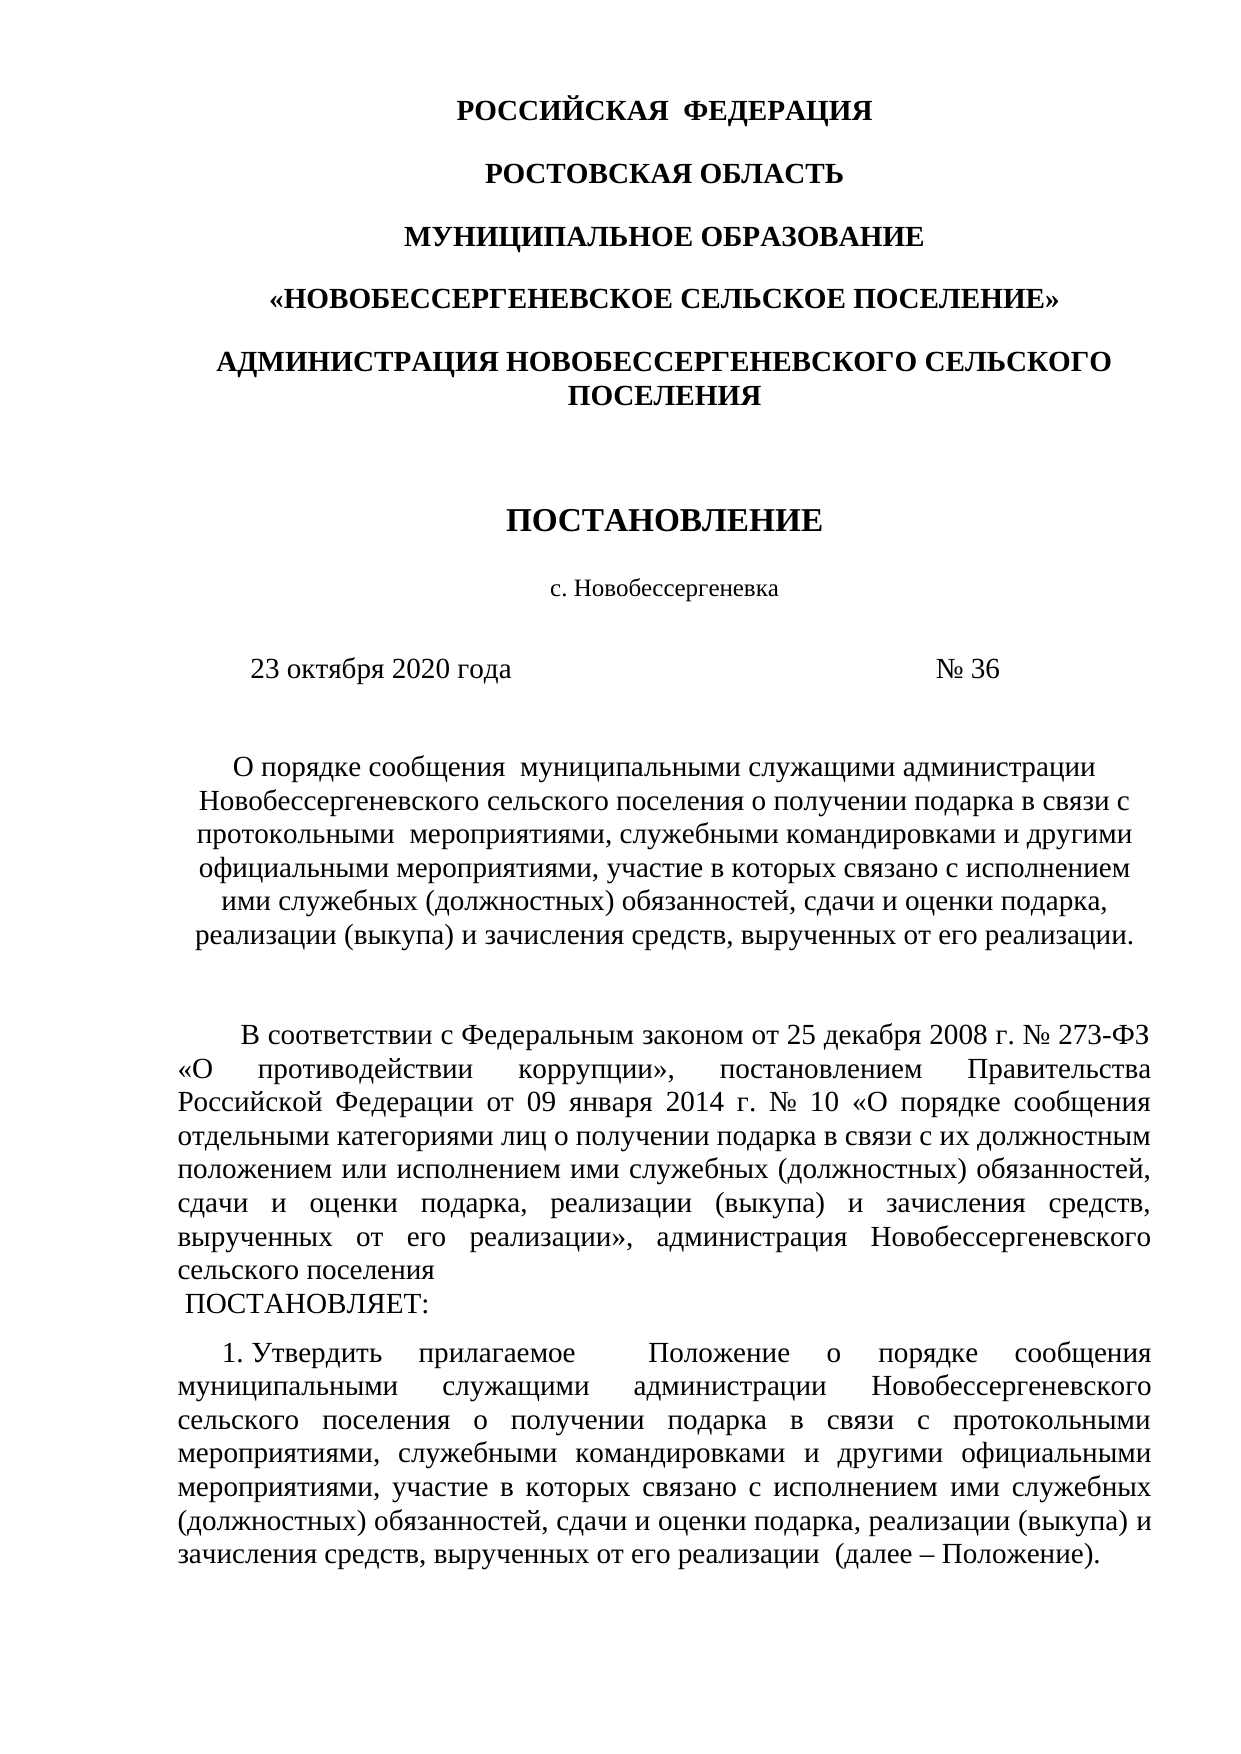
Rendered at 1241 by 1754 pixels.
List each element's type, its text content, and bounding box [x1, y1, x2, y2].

subtitle АДМИНИСТРАЦИЯ НОВОБЕССЕРГЕНЕВСКОГО СЕЛЬСКОГО ПОСЕЛЕНИЯ [177, 344, 1152, 411]
text В соответствии с Федеральным законом от 25 декабря 2008 г. № 273-ФЗ «О противодействии коррупции», постановлением Правительства Российской Федерации от 09 января 2014 г. № 10 «О порядке сообщения отдельными категориями лиц о получении подарка в связи с их должностным положением или исполнением ими служебных (должностных) обязанностей, сдачи и оценки подарка, реализации (выкупа) и зачисления средств, вырученных от его реализации», администрация Новобессергеневского сельского поселения [177, 1017, 1152, 1286]
text 23 октября 2020 года № 36 [177, 651, 1152, 684]
subtitle РОСТОВСКАЯ ОБЛАСТЬ [177, 156, 1152, 190]
subtitle МУНИЦИПАЛЬНОЕ ОБРАЗОВАНИЕ [177, 219, 1152, 252]
subtitle с. Новобессергеневка [177, 573, 1152, 602]
text О порядке сообщения муниципальными служащими администрации Новобессергеневского сельского поселения о получении подарка в связи с протокольными мероприятиями, служебными командировками и другими официальными мероприятиями, участие в которых связано с исполнением ими служебных (должностных) обязанностей, сдачи и оценки подарка, реализации (выкупа) и зачисления средств, вырученных от его реализации. [177, 749, 1152, 950]
subtitle «НОВОБЕССЕРГЕНЕВСКОЕ СЕЛЬСКОЕ ПОСЕЛЕНИЕ» [177, 282, 1152, 315]
list Утвердить прилагаемое Положение о порядке сообщения муниципальными служащими администрации Новобессергеневского сельского поселения о получении подарка в связи с протокольными мероприятиями, служебными командировками и другими официальными мероприятиями, участие в которых связано с исполнением ими служебных (должностных) обязанностей, сдачи и оценки подарка, реализации (выкупа) и зачисления средств, вырученных от его реализации (далее – Положение). [177, 1335, 1152, 1570]
subtitle ПОСТАНОВЛЕНИЕ [177, 500, 1152, 538]
text ПОСТАНОВЛЯЕТ: [177, 1286, 1152, 1319]
subtitle РОССИЙСКАЯ ФЕДЕРАЦИЯ [177, 93, 1152, 127]
